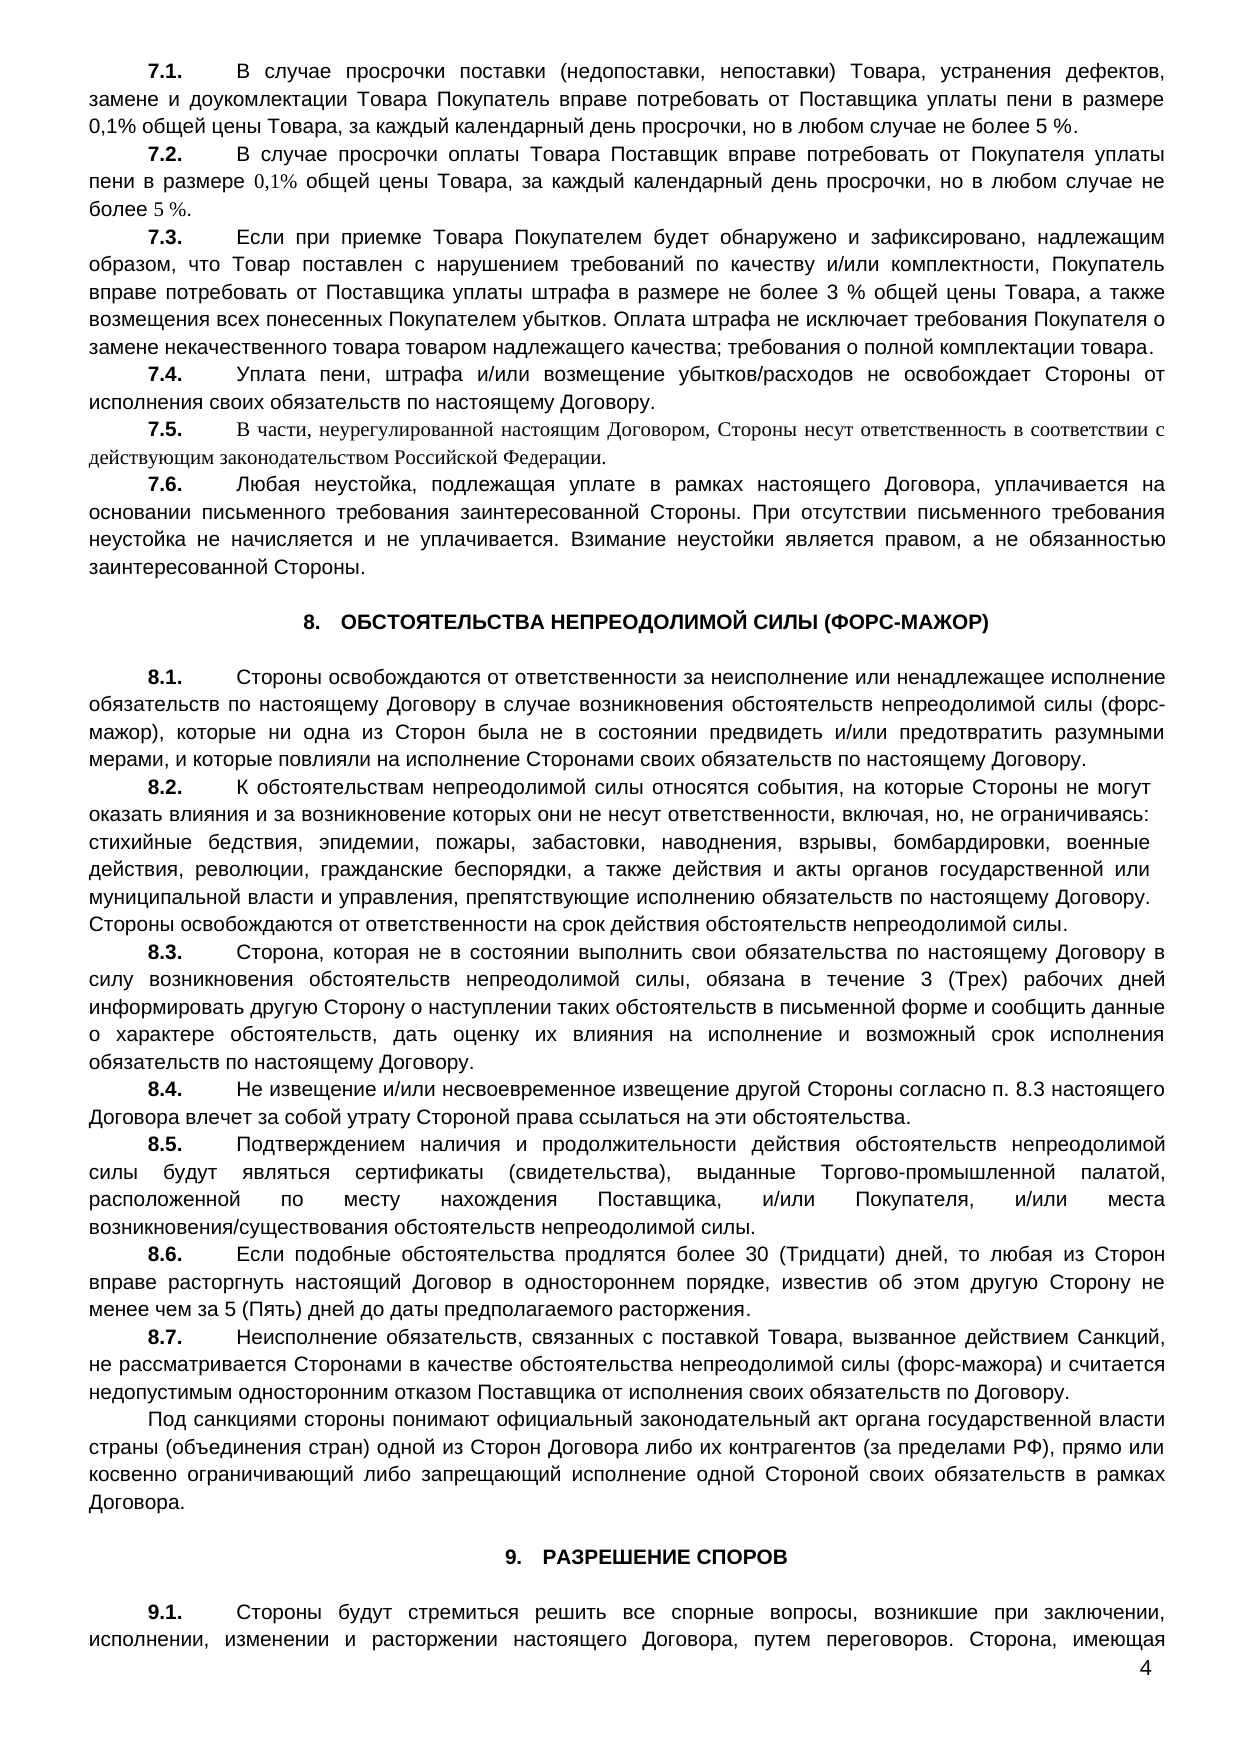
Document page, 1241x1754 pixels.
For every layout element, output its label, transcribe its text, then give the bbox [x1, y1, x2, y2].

list В случае просрочки поставки (недопоставки, непоставки) Товара, устранения дефектов, замене и доукомлектации Товара Покупатель вправе потребовать от Поставщика уплаты пени в размере 0,1% общей цены Товара, за каждый календарный день просрочки, но в любом случае не более 5 %. [89, 59, 1166, 138]
list Если при приемке Товара Покупателем будет обнаружено и зафиксировано, надлежащим образом, что Товар поставлен с нарушением требований по качеству и/или комплектности, Покупатель вправе потребовать от Поставщика уплаты штрафа в размере не более 3 % общей цены Товара, а также возмещения всех понесенных Покупателем убытков. Оплата штрафа не исключает требования Покупателя о замене некачественного товара товаром надлежащего качества; требования о полной комплектации товара. [89, 224, 1166, 358]
text Под санкциями стороны понимают официальный законодательный акт органа государственной власти страны (объединения стран) одной из Сторон Договора либо их контрагентов (за пределами РФ), прямо или косвенно ограничивающий либо запрещающий исполнение одной Стороной своих обязательств в рамках Договора. [89, 1407, 1166, 1514]
list Если подобные обстоятельства продлятся более 30 (Тридцати) дней, то любая из Сторон вправе расторгнуть настоящий Договор в одностороннем порядке, известив об этом другую Сторону не менее чем за 5 (Пять) дней до даты предполагаемого расторжения. [89, 1242, 1166, 1321]
list РАЗРЕШЕНИЕ СПОРОВ [126, 1545, 1166, 1569]
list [89, 1600, 1166, 1651]
list К обстоятельствам непреодолимой силы относятся события, на которые Стороны не могут оказать влияния и за возникновение которых они не несут ответственности, включая, но, не ограничиваясь: стихийные бедствия, эпидемии, пожары, забастовки, наводнения, взрывы, бомбардировки, военные действия, революции, гражданские беспорядки, а также действия и акты органов государственной или муниципальной власти и управления, препятствующие исполнению обязательств по настоящему Договору. Стороны освобождаются от ответственности на срок действия обстоятельств непреодолимой силы. [89, 775, 1152, 936]
list Неисполнение обязательств, связанных с поставкой Товара, вызванное действием Санкций, не рассматривается Сторонами в качестве обстоятельства непреодолимой силы (форс-мажора) и считается недопустимым односторонним отказом Поставщика от исполнения своих обязательств по Договору. [89, 1325, 1166, 1404]
list Стороны освобождаются от ответственности за неисполнение или ненадлежащее исполнение обязательств по настоящему Договору в случае возникновения обстоятельств непреодолимой силы (форс-мажор), которые ни одна из Сторон была не в состоянии предвидеть и/или предотвратить разумными мерами, и которые повлияли на исполнение Сторонами своих обязательств по настоящему Договору. [89, 665, 1166, 771]
list Уплата пени, штрафа и/или возмещение убытков/расходов не освобождает Стороны от исполнения своих обязательств по настоящему Договору. [89, 362, 1166, 413]
list ОБСТОЯТЕЛЬСТВА НЕПРЕОДОЛИМОЙ СИЛЫ (ФОРС-МАЖОР) [126, 610, 1166, 634]
list В случае просрочки оплаты Товара Поставщик вправе потребовать от Покупателя уплаты пени в размере общей цены Товара, за каждый календарный день просрочки, но в любом случае не более . [89, 142, 1166, 221]
list Сторона, которая не в состоянии выполнить свои обязательства по настоящему Договору в силу возникновения обстоятельств непреодолимой силы, обязана в течение 3 (Трех) рабочих дней информировать другую Сторону о наступлении таких обстоятельств в письменной форме и сообщить данные о характере обстоятельств, дать оценку их влияния на исполнение и возможный срок исполнения обязательств по настоящему Договору. [89, 940, 1166, 1074]
list Подтверждением наличия и продолжительности действия обстоятельств непреодолимой силы будут являться сертификаты (свидетельства), выданные Торгово-промышленной палатой, расположенной по месту нахождения Поставщика, и/или Покупателя, и/или места возникновения/существования обстоятельств непреодолимой силы. [89, 1132, 1166, 1239]
list Не извещение и/или несвоевременное извещение другой Стороны согласно п. 8.3 настоящего Договора влечет за собой утрату Стороной права ссылаться на эти обстоятельства. [89, 1077, 1166, 1129]
